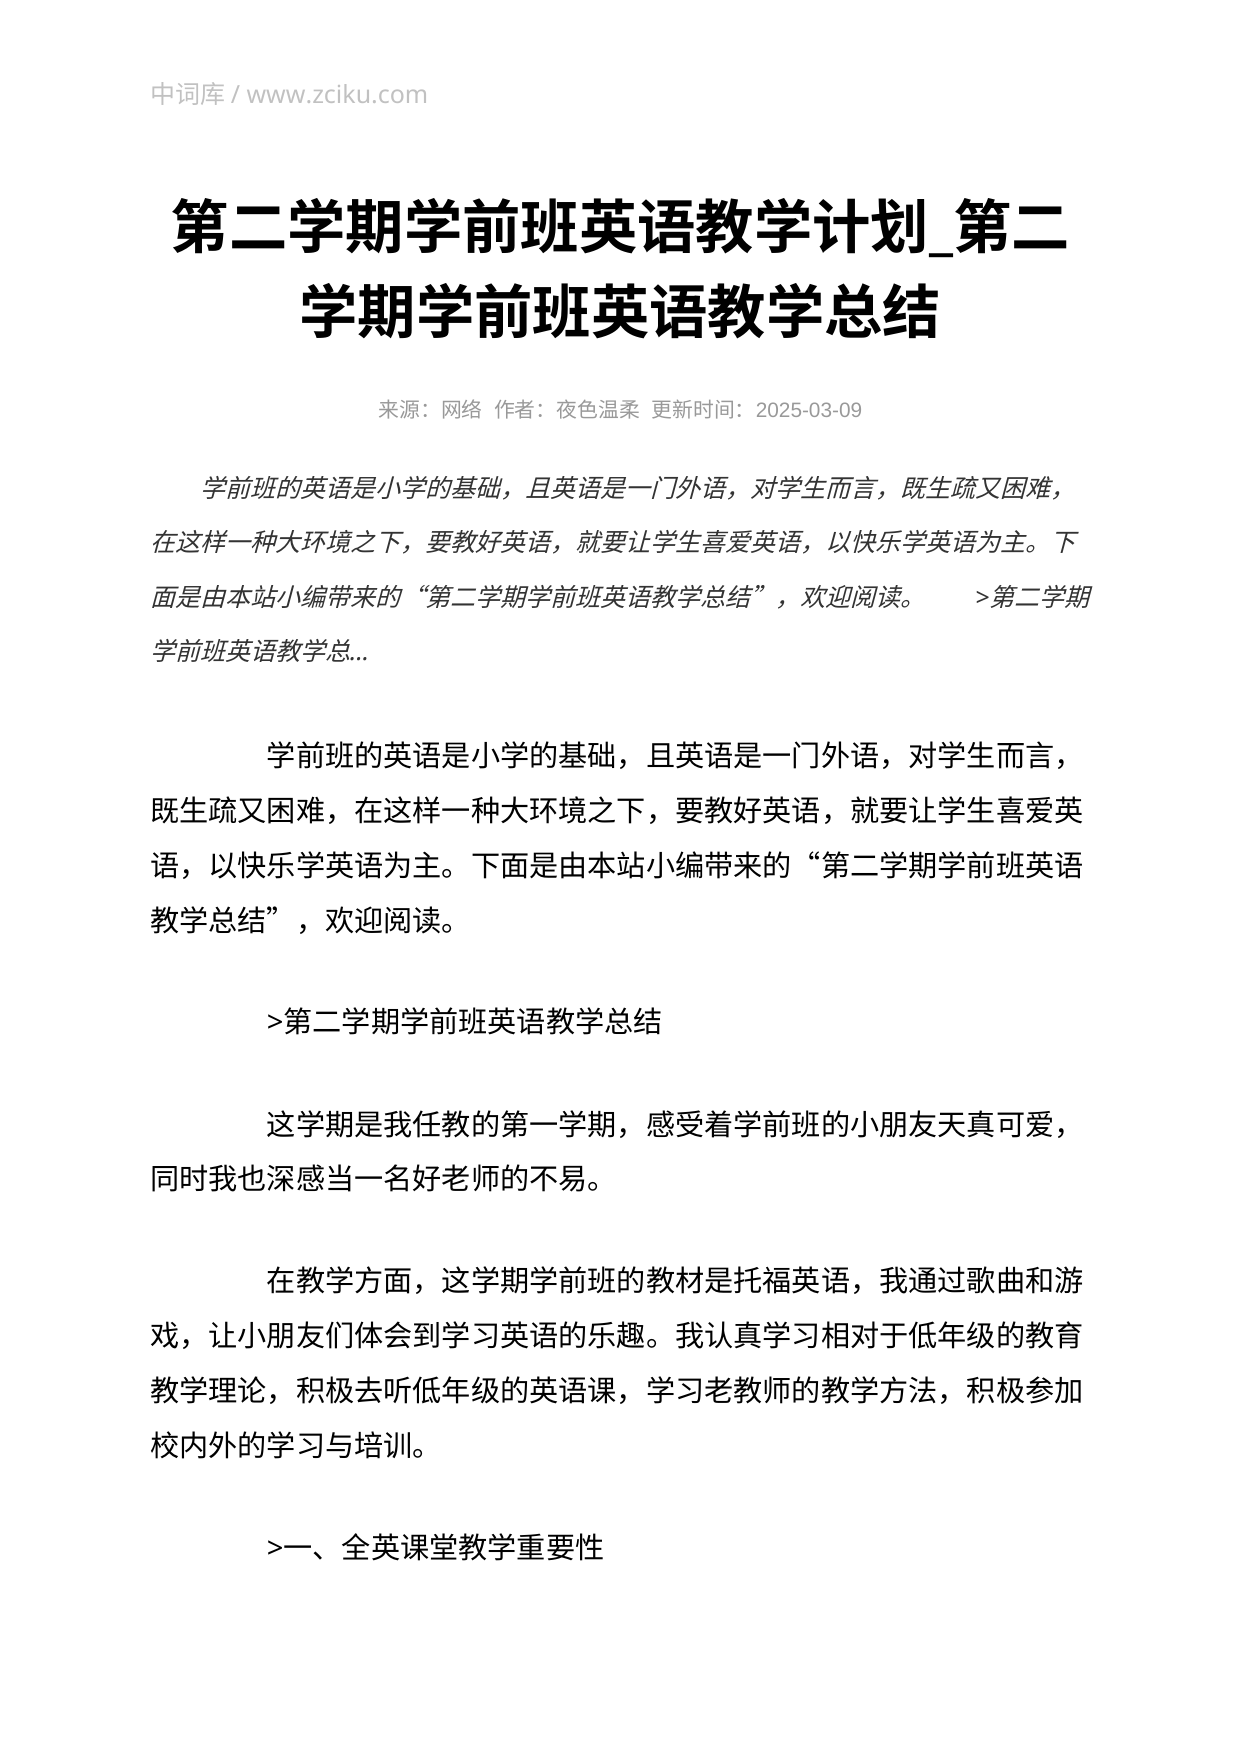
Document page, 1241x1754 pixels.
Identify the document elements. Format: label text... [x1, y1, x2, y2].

text 来源：网络 作者：夜色温柔 更新时间：2025-03-09 [150, 397, 1090, 421]
text 学前班的英语是小学的基础，且英语是一门外语，对学生而言，既生疏又困难，在这样一种大环境之下，要教好英语，就要让学生喜爱英语，以快乐学英语为主。下面是由本站小编带来的“第二学期学前班英语教学总结”，欢迎阅读。 >第二学期学前班英语教学总... [150, 468, 1090, 668]
subtitle 第二学期学前班英语教学计划_第二学期学前班英语教学总结 [150, 181, 1090, 351]
text >一、全英课堂教学重要性 [150, 1524, 1090, 1567]
text 在教学方面，这学期学前班的教材是托福英语，我通过歌曲和游戏，让小朋友们体会到学习英语的乐趣。我认真学习相对于低年级的教育教学理论，积极去听低年级的英语课，学习老教师的教学方法，积极参加校内外的学习与培训。 [150, 1258, 1090, 1465]
text 学前班的英语是小学的基础，且英语是一门外语，对学生而言，既生疏又困难，在这样一种大环境之下，要教好英语，就要让学生喜爱英语，以快乐学英语为主。下面是由本站小编带来的“第二学期学前班英语教学总结”，欢迎阅读。 [150, 733, 1090, 939]
text >第二学期学前班英语教学总结 [150, 999, 1090, 1041]
text 这学期是我任教的第一学期，感受着学前班的小朋友天真可爱，同时我也深感当一名好老师的不易。 [150, 1101, 1090, 1198]
